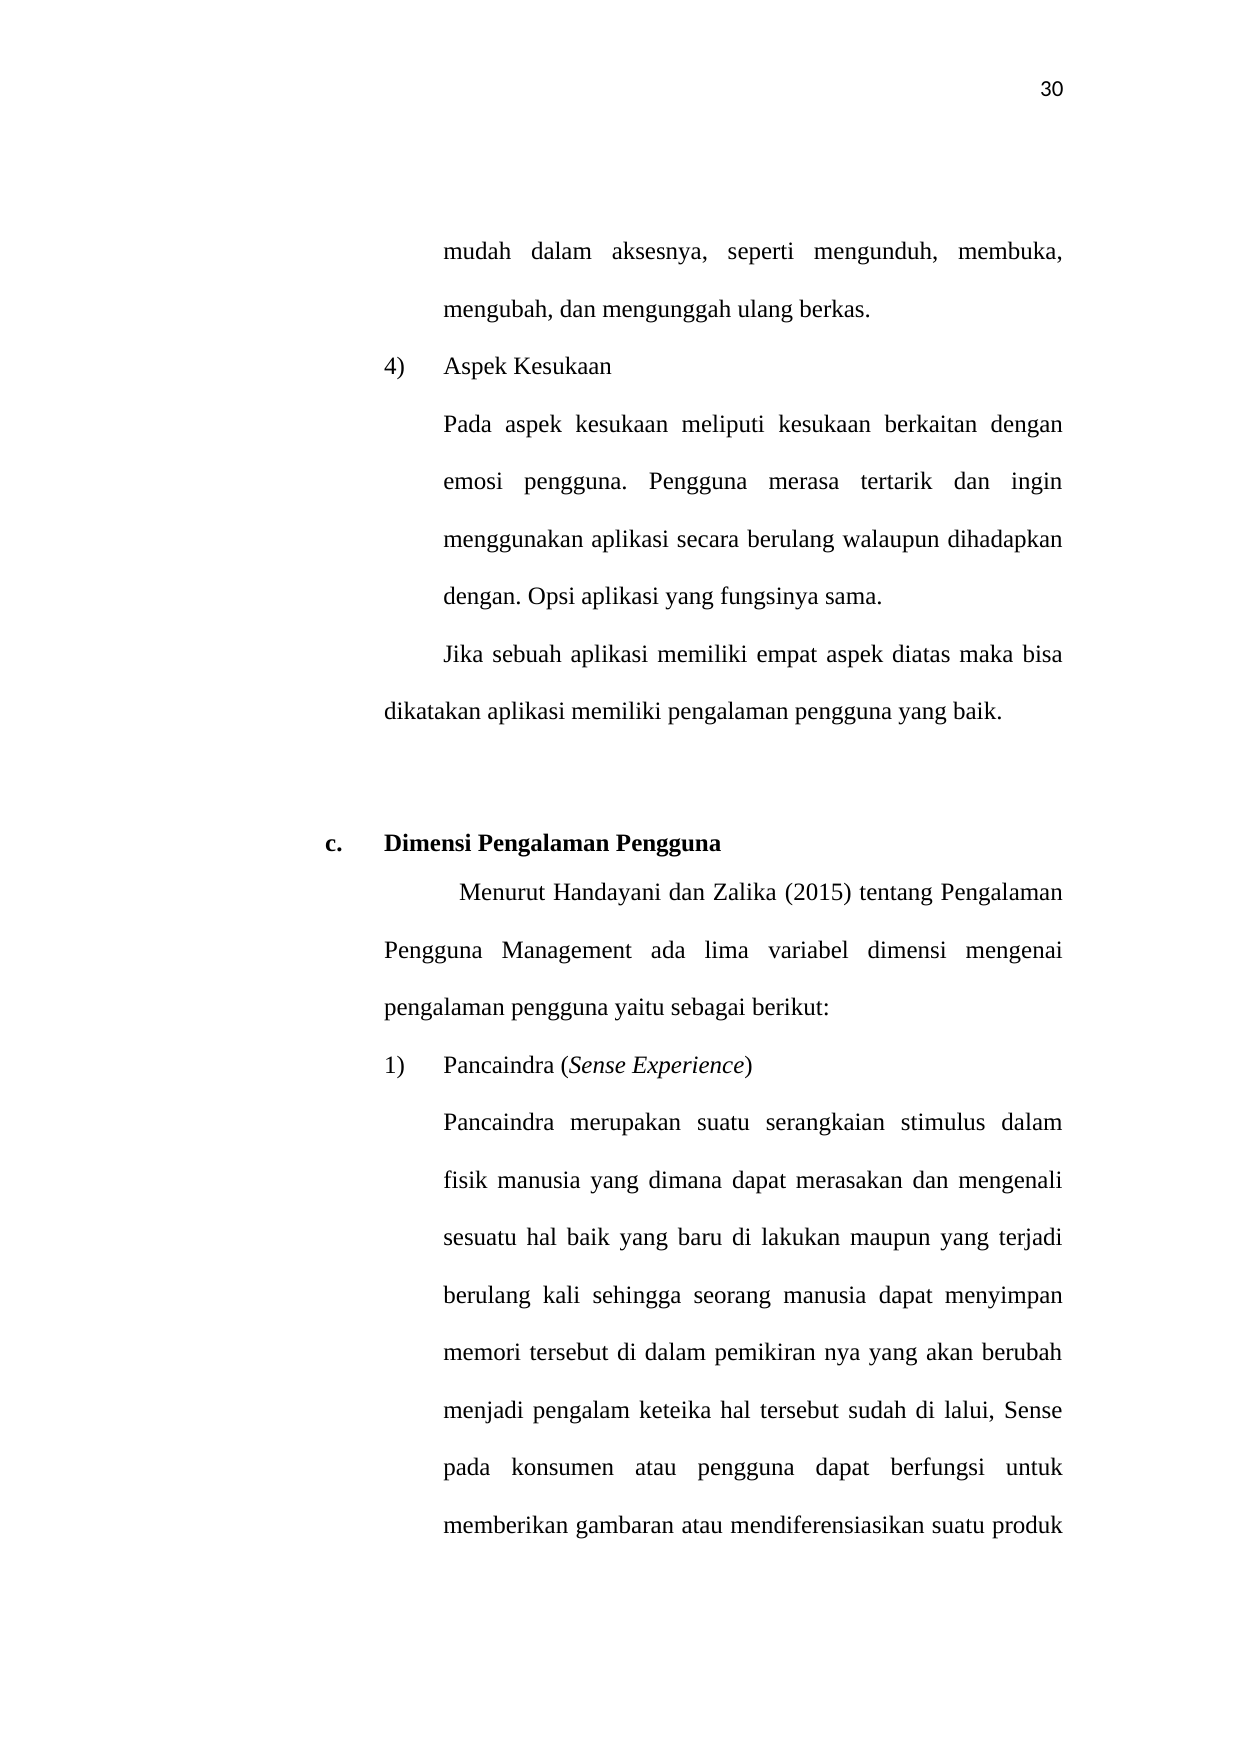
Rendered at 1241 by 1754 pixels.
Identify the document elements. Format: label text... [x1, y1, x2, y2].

text Menurut Handayani dan Zalika tentang Pengalaman Pengguna Management ada lima variabel dimensi mengenai pengalaman pengguna yaitu sebagai berikut: [384, 877, 1063, 1021]
list Jika sebuah aplikasi memiliki empat aspek diatas maka bisa dikatakan aplikasi memiliki pengalaman pengguna yang baik. [384, 639, 1063, 725]
list Aspek Kesukaan [384, 351, 1063, 380]
list Dimensi Pengalaman Pengguna [325, 828, 1063, 857]
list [443, 1107, 1063, 1539]
list Pada aspek kesukaan meliputi kesukaan berkaitan dengan emosi pengguna. Pengguna merasa tertarik dan ingin menggunakan aplikasi secara berulang walaupun dihadapkan dengan. Opsi aplikasi yang fungsinya sama. [443, 409, 1063, 610]
list Pancaindra (Sense Experience) [384, 1050, 1063, 1079]
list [443, 236, 1063, 322]
